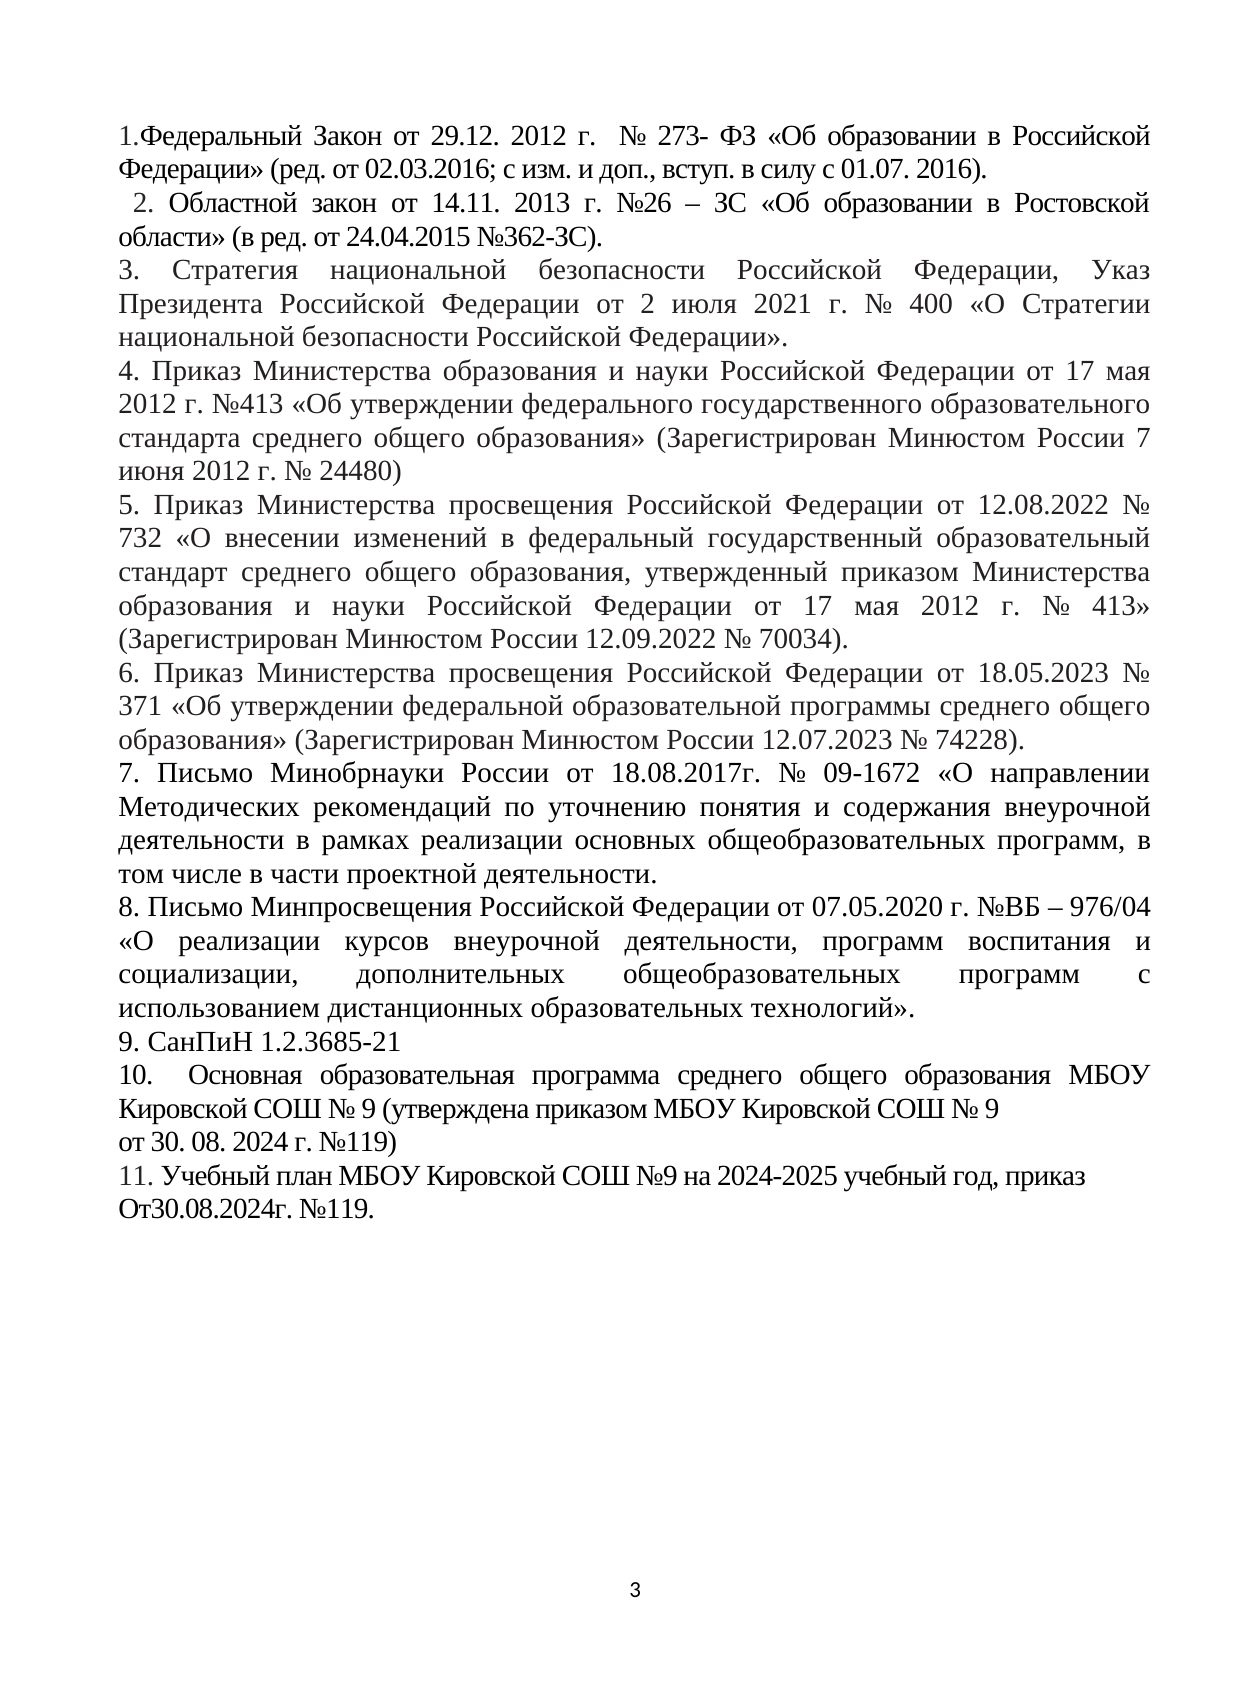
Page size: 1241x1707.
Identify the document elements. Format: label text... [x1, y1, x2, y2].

text 2. Областной закон от 14.11. 2013 г. №26 – ЗС «Об образовании в Ростовской области» (в ред. от 24.04.2015 №362-ЗС). [118, 185, 1152, 252]
text 9. СанПиН 1.2.3685-21 [118, 1024, 1152, 1057]
text 6. Приказ Министерства просвещения Российской Федерации от 18.05.2023 № 371 «Об утверждении федеральной образовательной программы среднего общего образования» (Зарегистрирован Минюстом России 12.07.2023 № 74228). [118, 655, 1152, 755]
text 11. Учебный план МБОУ Кировской СОШ №9 на 2024-2025 учебный год, приказ [118, 1158, 1152, 1191]
text от 30. 08. 2024 г. №119) [118, 1124, 1152, 1158]
text 10. Основная образовательная программа среднего общего образования МБОУ Кировской СОШ № 9 (утверждена приказом МБОУ Кировской СОШ № 9 [118, 1057, 1152, 1124]
text 7. Письмо Минобрнауки России от 18.08.2017г. № 09-1672 «О направлении Методических рекомендаций по уточнению понятия и содержания внеурочной деятельности в рамках реализации основных общеобразовательных программ, в том числе в части проектной деятельности. [118, 755, 1152, 889]
text 3. Стратегия национальной безопасности Российской Федерации, Указ Президента Российской Федерации от 2 июля 2021 г. № 400 «О Стратегии национальной безопасности Российской Федерации». [118, 252, 1152, 353]
text 4. Приказ Министерства образования и науки Российской Федерации от 17 мая 2012 г. №413 «Об утверждении федерального государственного образовательного стандарта среднего общего образования» (Зарегистрирован Минюстом России 7 июня 2012 г. № 24480) [118, 353, 1152, 487]
text 8. Письмо Минпросвещения Российской Федерации от 07.05.2020 г. №ВБ – 976/04 «О реализации курсов внеурочной деятельности, программ воспитания и социализации, дополнительных общеобразовательных программ с использованием дистанционных образовательных технологий». [118, 889, 1152, 1024]
text 1.Федеральный Закон от 29.12. 2012 г. № 273- ФЗ «Об образовании в Российской Федерации» (ред. от 02.03.2016; с изм. и доп., вступ. в силу с 01.07. 2016). [118, 118, 1152, 185]
text От30.08.2024г. №119. [118, 1191, 1152, 1225]
text 5. Приказ Министерства просвещения Российской Федерации от 12.08.2022 № 732 «О внесении изменений в федеральный государственный образовательный стандарт среднего общего образования, утвержденный приказом Министерства образования и науки Российской Федерации от 17 мая 2012 г. № 413» (Зарегистрирован Минюстом России 12.09.2022 № 70034). [118, 487, 1152, 655]
